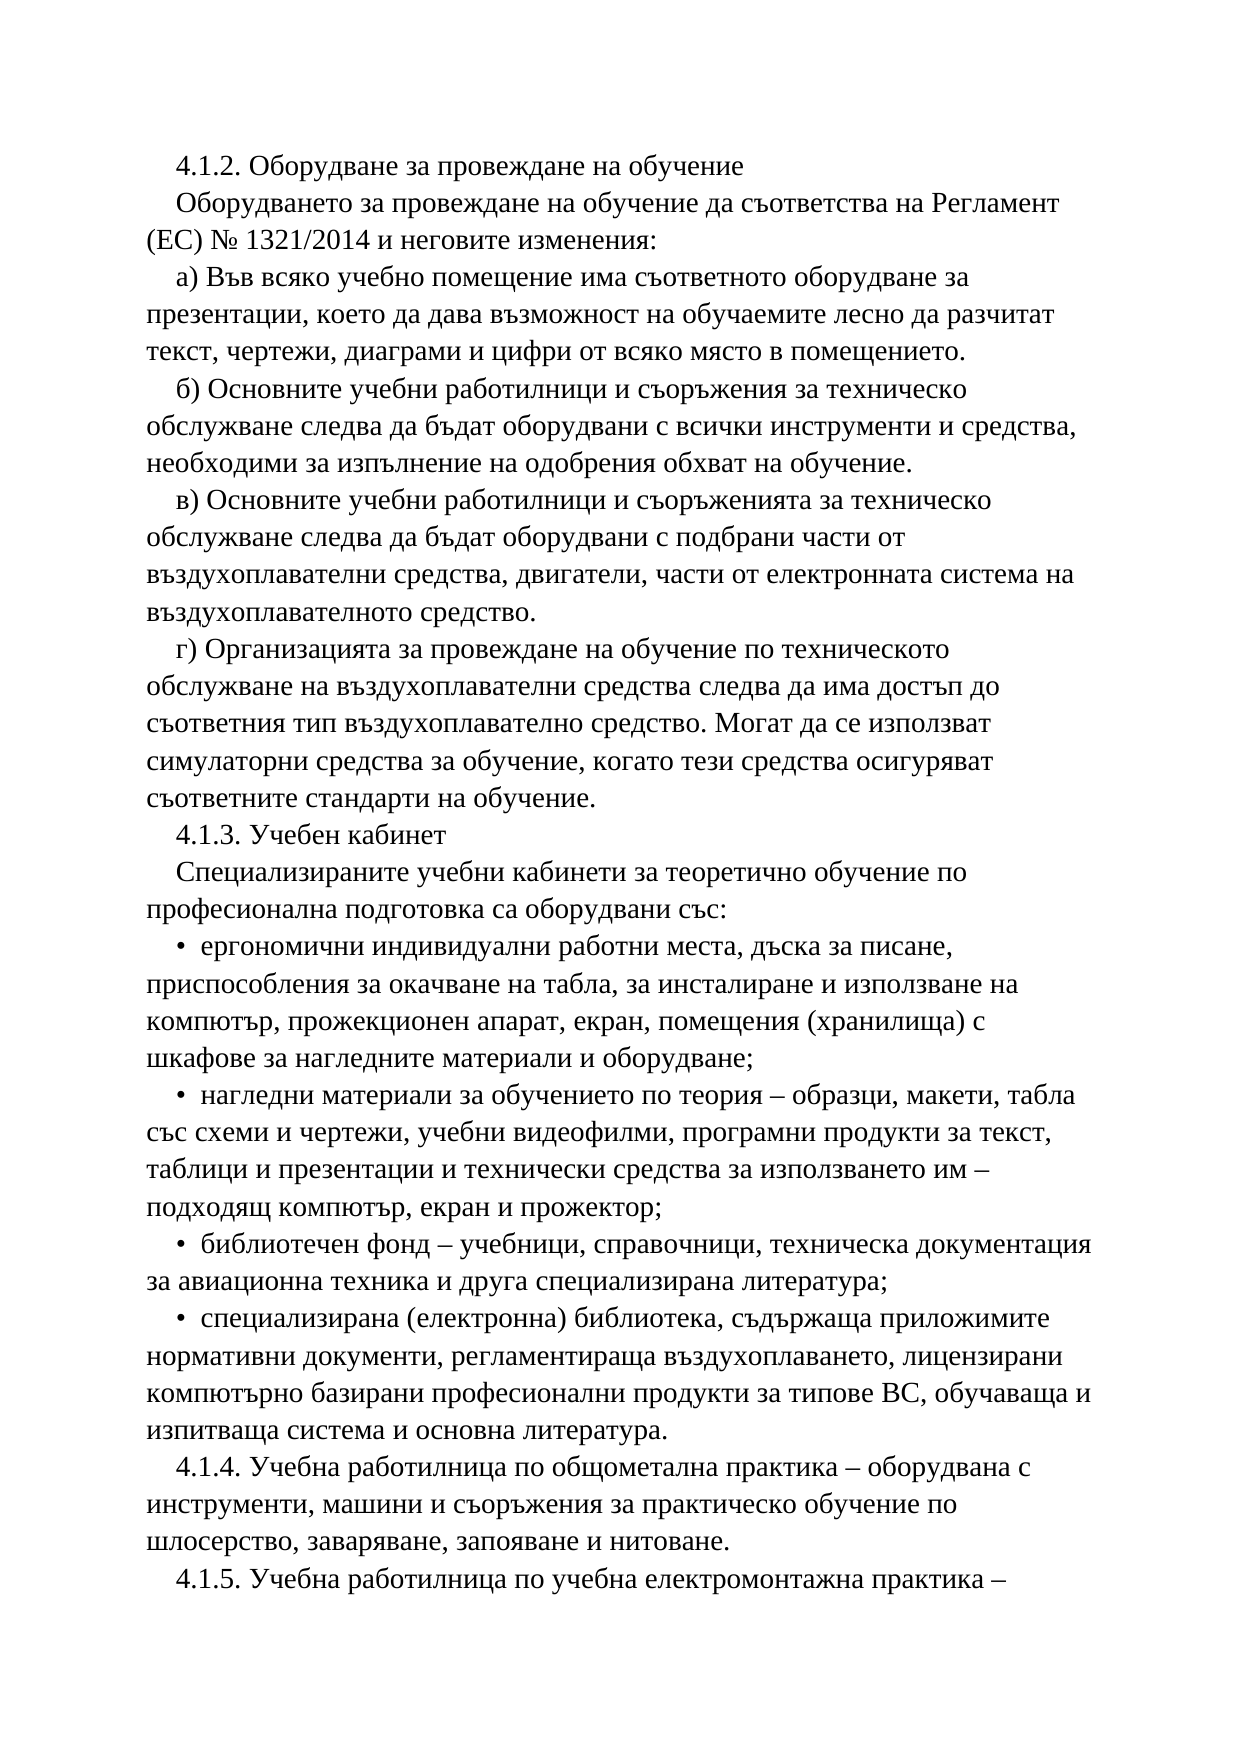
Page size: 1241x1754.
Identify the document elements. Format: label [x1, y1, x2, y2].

table_cell [146, 148, 1094, 1594]
